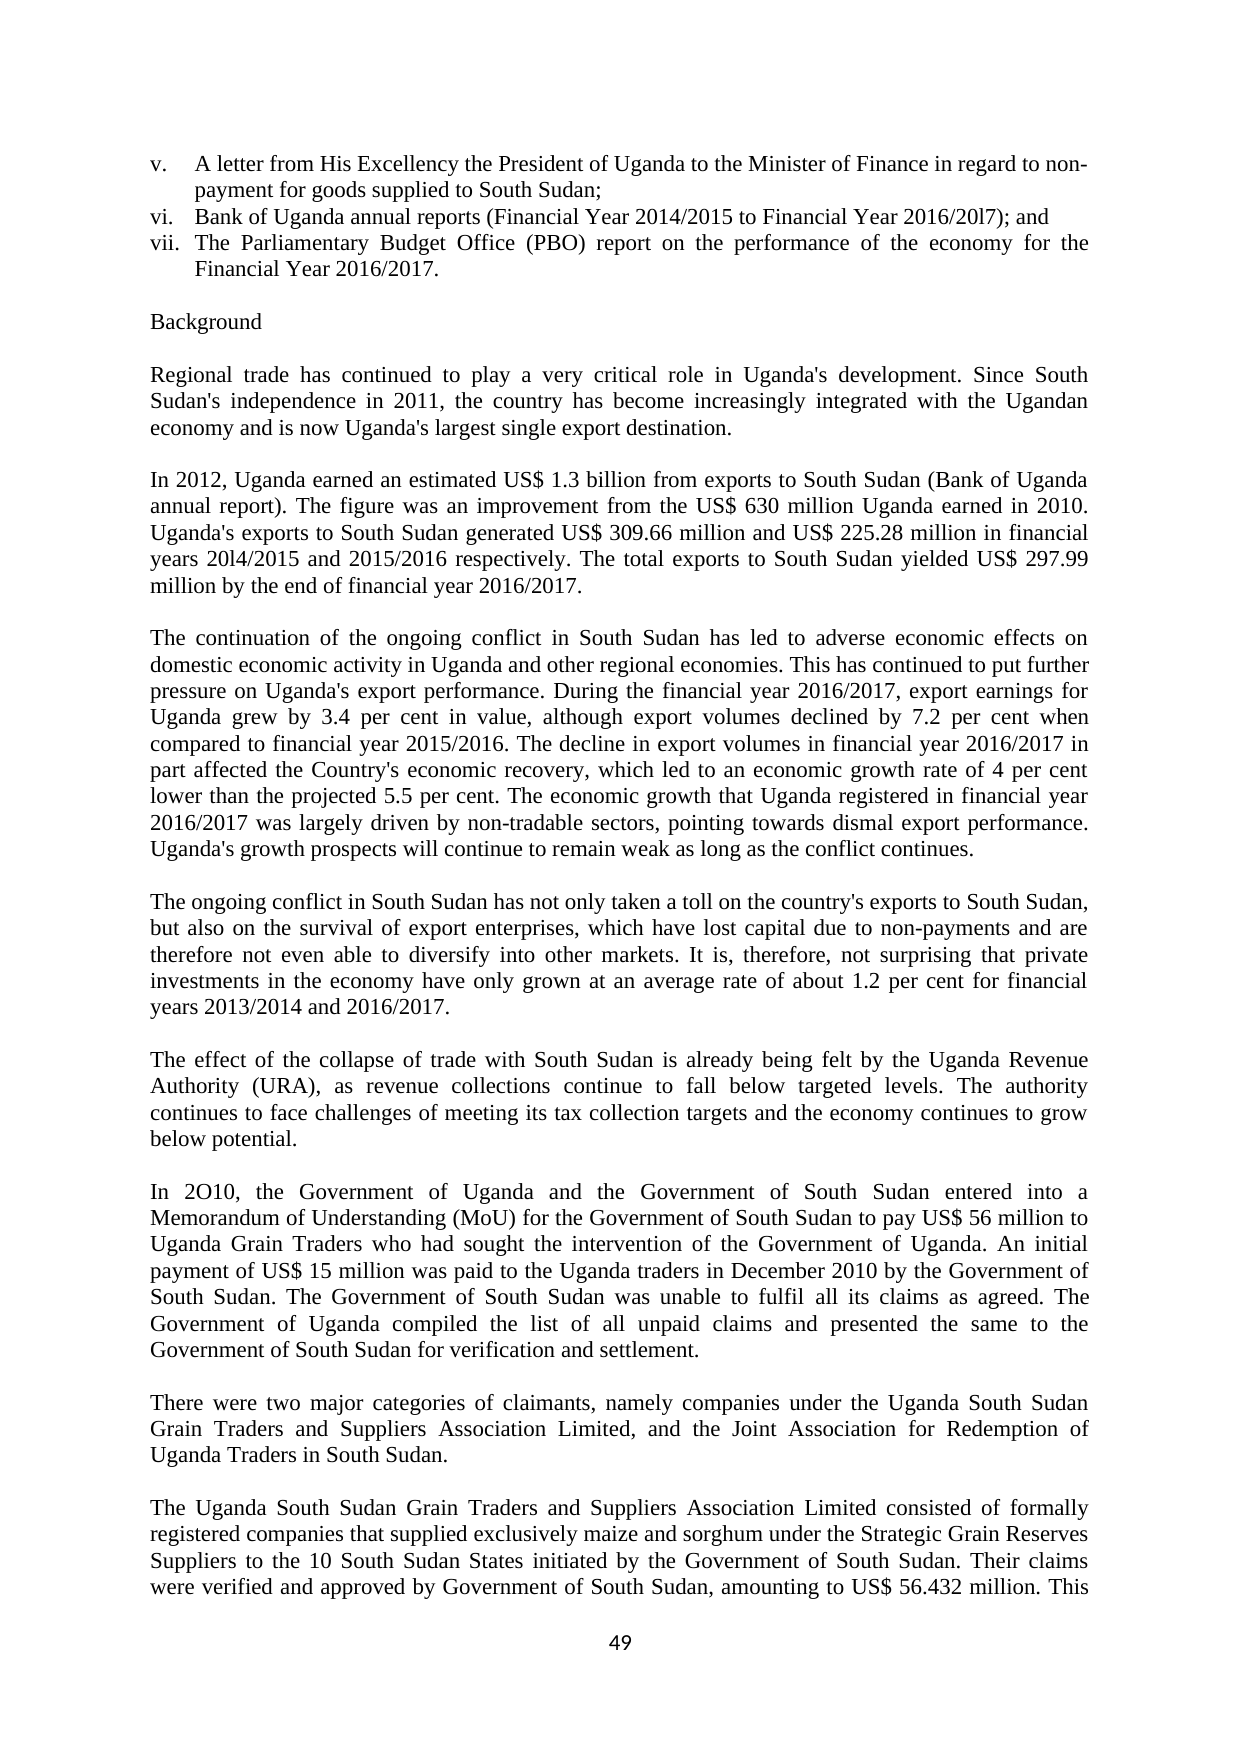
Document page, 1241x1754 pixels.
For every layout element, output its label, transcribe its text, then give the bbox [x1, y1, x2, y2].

text There were two major categories of claimants, namely companies under the Uganda South Sudan Grain Traders and Suppliers Association Limited, and the Joint Association for Redemption of Uganda Traders in South Sudan. [150, 1389, 1090, 1468]
text In 2O10, the Government of Uganda and the Government of South Sudan entered into a Memorandum of Understanding (MoU) for the Government of South Sudan to pay US$ 56 million to Uganda Grain Traders who had sought the intervention of the Government of Uganda. An initial payment of US$ 15 million was paid to the Uganda traders in December 2010 by the Government of South Sudan. The Government of South Sudan was unable to fulfil all its claims as agreed. The Government of Uganda compiled the list of all unpaid claims and presented the same to the Government of South Sudan for verification and settlement. [150, 1178, 1090, 1362]
list A letter from His Excellency the President of Uganda to the Minister of Finance in regard to non-payment for goods supplied to South Sudan; [150, 150, 1090, 203]
text In 2012, Uganda earned an estimated US$ 1.3 billion from exports to South Sudan (Bank of Uganda annual report). The figure was an improvement from the US$ 630 million Uganda earned in 2010. Uganda's exports to South Sudan generated US$ 309.66 million and US$ 225.28 million in financial years 20l4/2015 and 2015/2016 respectively. The total exports to South Sudan yielded US$ 297.99 million by the end of financial year 2016/2017. [150, 466, 1090, 598]
text The continuation of the ongoing conflict in South Sudan has led to adverse economic effects on domestic economic activity in Uganda and other regional economies. This has continued to put further pressure on Uganda's export performance. During the financial year 2016/2017, export earnings for Uganda grew by 3.4 per cent in value, although export volumes declined by 7.2 per cent when compared to financial year 2015/2016. The decline in export volumes in financial year 2016/2017 in part affected the Country's economic recovery, which led to an economic growth rate of 4 per cent lower than the projected 5.5 per cent. The economic growth that Uganda registered in financial year 2016/2017 was largely driven by non-tradable sectors, pointing towards dismal export performance. Uganda's growth prospects will continue to remain weak as long as the conflict continues. [150, 624, 1090, 862]
text The effect of the collapse of trade with South Sudan is already being felt by the Uganda Revenue Authority (URA), as revenue collections continue to fall below targeted levels. The authority continues to face challenges of meeting its tax collection targets and the economy continues to grow below potential. [150, 1046, 1090, 1151]
text The ongoing conflict in South Sudan has not only taken a toll on the country's exports to South Sudan, but also on the survival of export enterprises, which have lost capital due to non-payments and are therefore not even able to diversify into other markets. It is, therefore, not surprising that private investments in the economy have only grown at an average rate of about 1.2 per cent for financial years 2013/2014 and 2016/2017. [150, 888, 1090, 1020]
text Regional trade has continued to play a very critical role in Uganda's development. Since South Sudan's independence in 2011, the country has become increasingly integrated with the Ugandan economy and is now Uganda's largest single export destination. [150, 361, 1090, 440]
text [150, 1494, 1090, 1599]
list The Parliamentary Budget Office (PBO) report on the performance of the economy for the Financial Year 2016/2017. [150, 229, 1090, 282]
text Background [150, 308, 1090, 334]
list Bank of Uganda annual reports (Financial Year 2014/2015 to Financial Year 2016/20l7); and [150, 203, 1090, 229]
